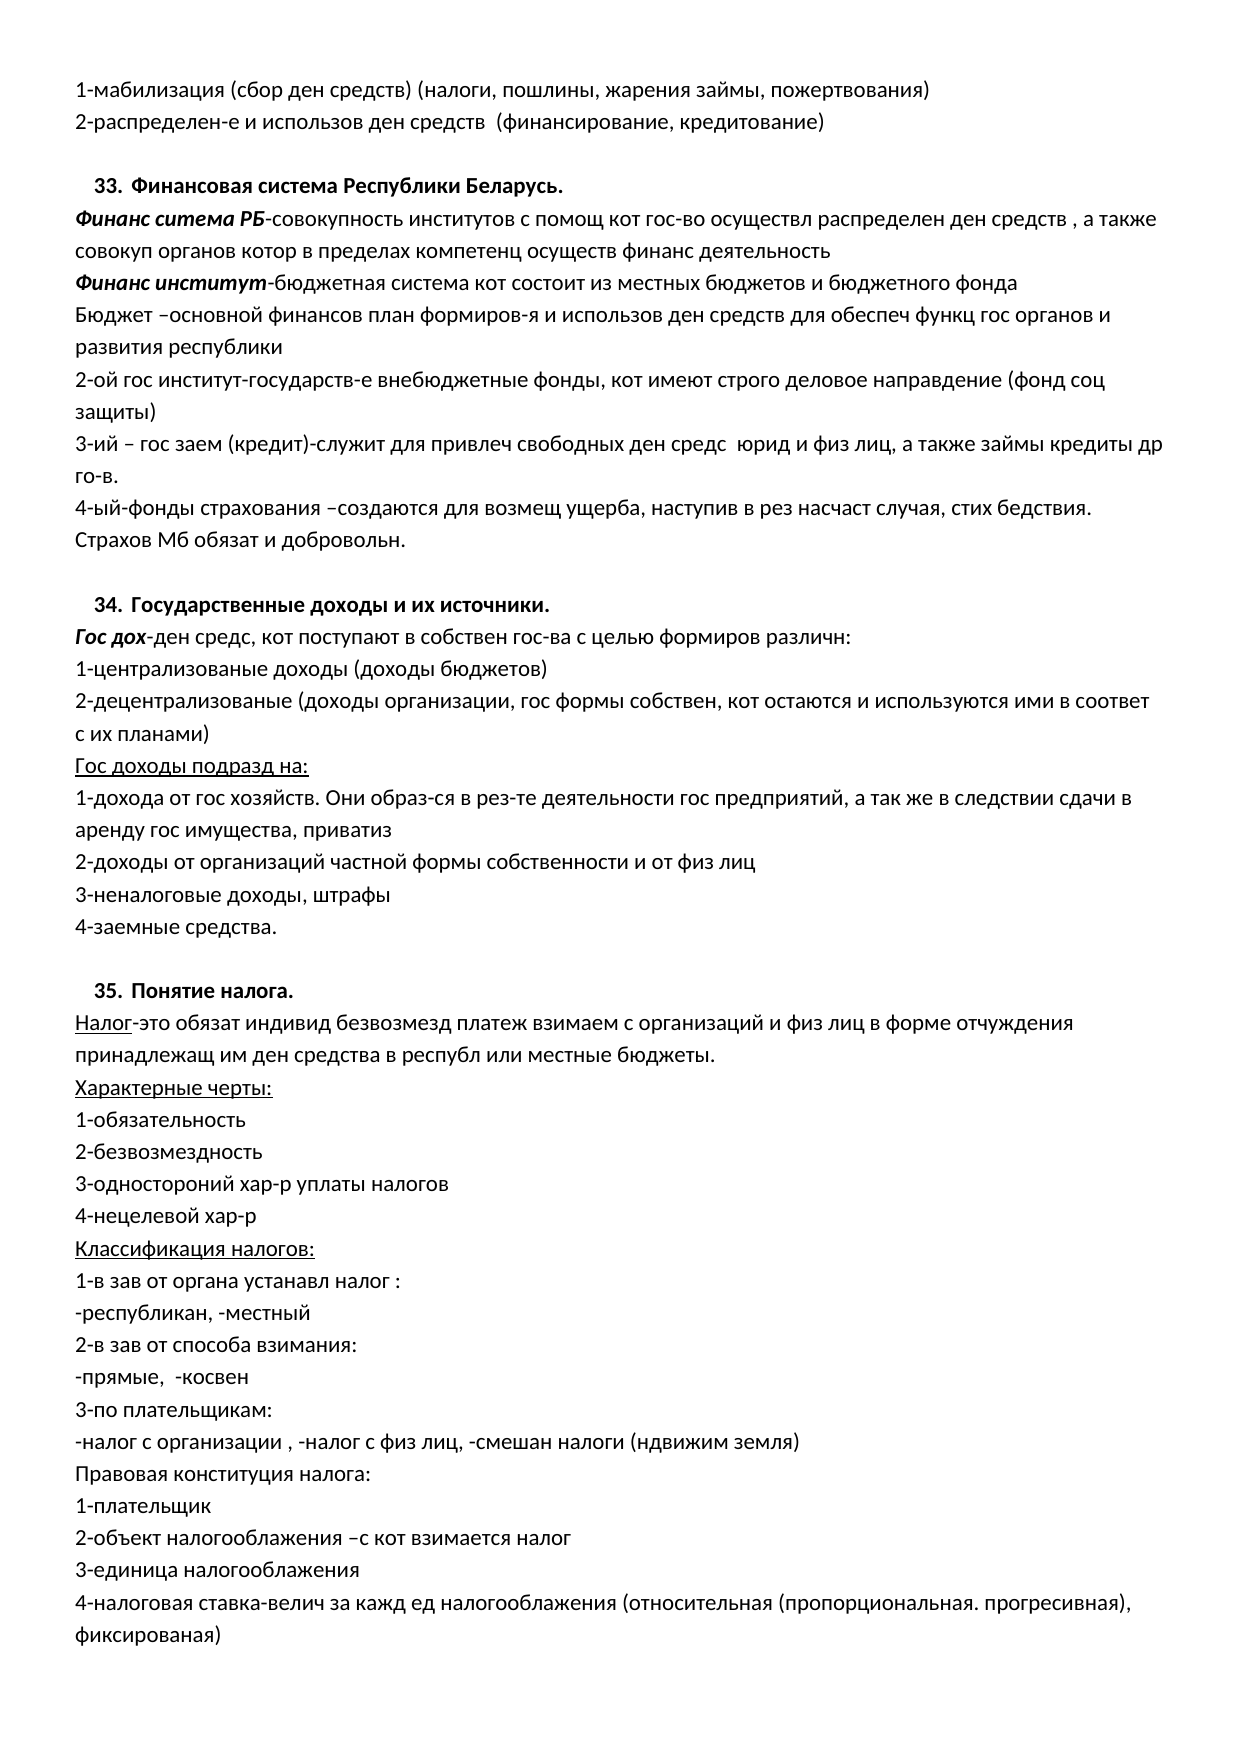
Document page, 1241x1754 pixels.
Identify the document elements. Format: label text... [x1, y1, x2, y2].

text 3-по плательщикам: [75, 1395, 1165, 1423]
text 3-единица налогооблажения [75, 1556, 1165, 1584]
text 3-одностороний хар-р уплаты налогов [75, 1169, 1165, 1197]
text 1-дохода от гос хозяйств. Они образ-ся в рез-те деятельности гос предприятий, а так же в следствии сдачи в аренду гос имущества, приватиз [75, 783, 1165, 843]
text 4-нецелевой хар-р [75, 1202, 1165, 1229]
text 2-децентрализованые (доходы организации, гос формы собствен, кот остаются и используются ими в соответ с их планами) [75, 687, 1165, 747]
text 4-налоговая ставка-велич за кажд ед налогооблажения (относительная (пропорциональная. прогресивная), фиксированая) [75, 1588, 1165, 1648]
list Государственные доходы и их источники. [94, 590, 1165, 618]
text 2-ой гос институт-государств-е внебюджетные фонды, кот имеют строго деловое направдение (фонд соц защиты) [75, 365, 1165, 425]
text Бюджет –основной финансов план формиров-я и использов ден средств для обеспеч функц гос органов и развития республики [75, 300, 1165, 361]
text 1-в зав от органа устанавл налог : [75, 1266, 1165, 1294]
text Правовая конституция налога: [75, 1459, 1165, 1487]
text Гос доходы подразд на: [75, 751, 1165, 779]
text 1-плательщик [75, 1491, 1165, 1519]
text Финанс ситема РБ-совокупность институтов с помощ кот гос-во осуществл распределен ден средств , а также совокуп органов котор в пределах компетенц осуществ финанс деятельность [75, 204, 1165, 264]
text 4-ый-фонды страхования –создаются для возмещ ущерба, наступив в рез насчаст случая, стих бедствия. Страхов Мб обязат и добровольн. [75, 493, 1165, 554]
text -прямые, -косвен [75, 1362, 1165, 1391]
text -республикан, -местный [75, 1298, 1165, 1326]
text Гос дох-ден средс, кот поступают в собствен гос-ва с целью формиров различн: [75, 622, 1165, 650]
text 2-доходы от организаций частной формы собственности и от физ лиц [75, 847, 1165, 876]
text 3-неналоговые доходы, штрафы [75, 880, 1165, 908]
text Финанс институт-бюджетная система кот состоит из местных бюджетов и бюджетного фонда [75, 268, 1165, 296]
list Финансовая система Республики Беларусь. [94, 172, 1165, 199]
text -налог с организации , -налог с физ лиц, -смешан налоги (ндвижим земля) [75, 1427, 1165, 1455]
text 1-мабилизация (сбор ден средств) (налоги, пошлины, жарения займы, пожертвования) [75, 75, 1165, 103]
text 1-обязательность [75, 1105, 1165, 1133]
text Классификация налогов: [75, 1234, 1165, 1262]
text 2-безвозмездность [75, 1137, 1165, 1165]
text 2-объект налогооблажения –с кот взимается налог [75, 1523, 1165, 1551]
text 3-ий – гос заем (кредит)-служит для привлеч свободных ден средс юрид и физ лиц, а также займы кредиты др го-в. [75, 429, 1165, 489]
text 1-централизованые доходы (доходы бюджетов) [75, 654, 1165, 682]
text Характерные черты: [75, 1073, 1165, 1101]
text Налог-это обязат индивид безвозмезд платеж взимаем с организаций и физ лиц в форме отчуждения принадлежащ им ден средства в республ или местные бюджеты. [75, 1008, 1165, 1069]
text 4-заемные средства. [75, 912, 1165, 940]
text 2-в зав от способа взимания: [75, 1330, 1165, 1358]
text 2-распределен-е и использов ден средств (финансирование, кредитование) [75, 107, 1165, 135]
list Понятие налога. [94, 976, 1165, 1004]
